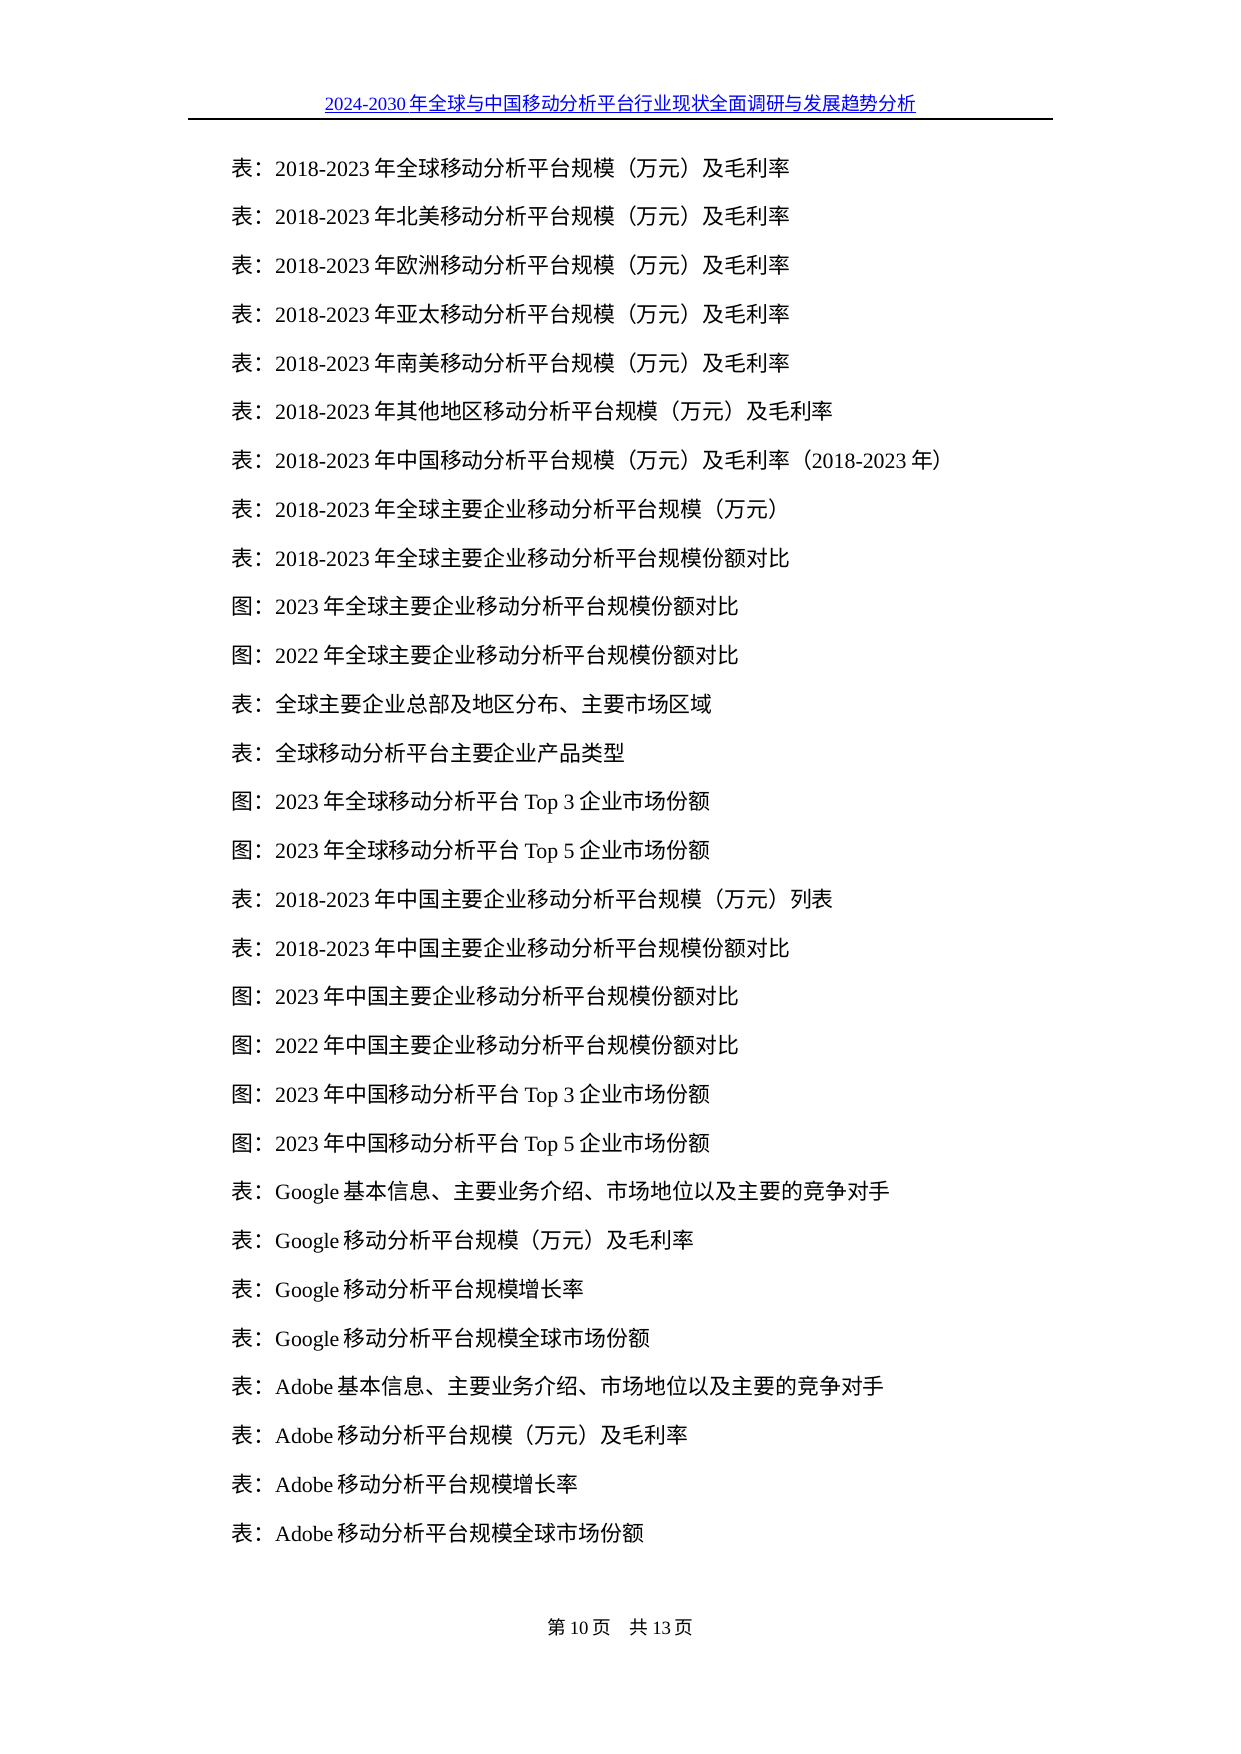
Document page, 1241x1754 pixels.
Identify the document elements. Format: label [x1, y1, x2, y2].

text [187, 150, 1053, 1548]
